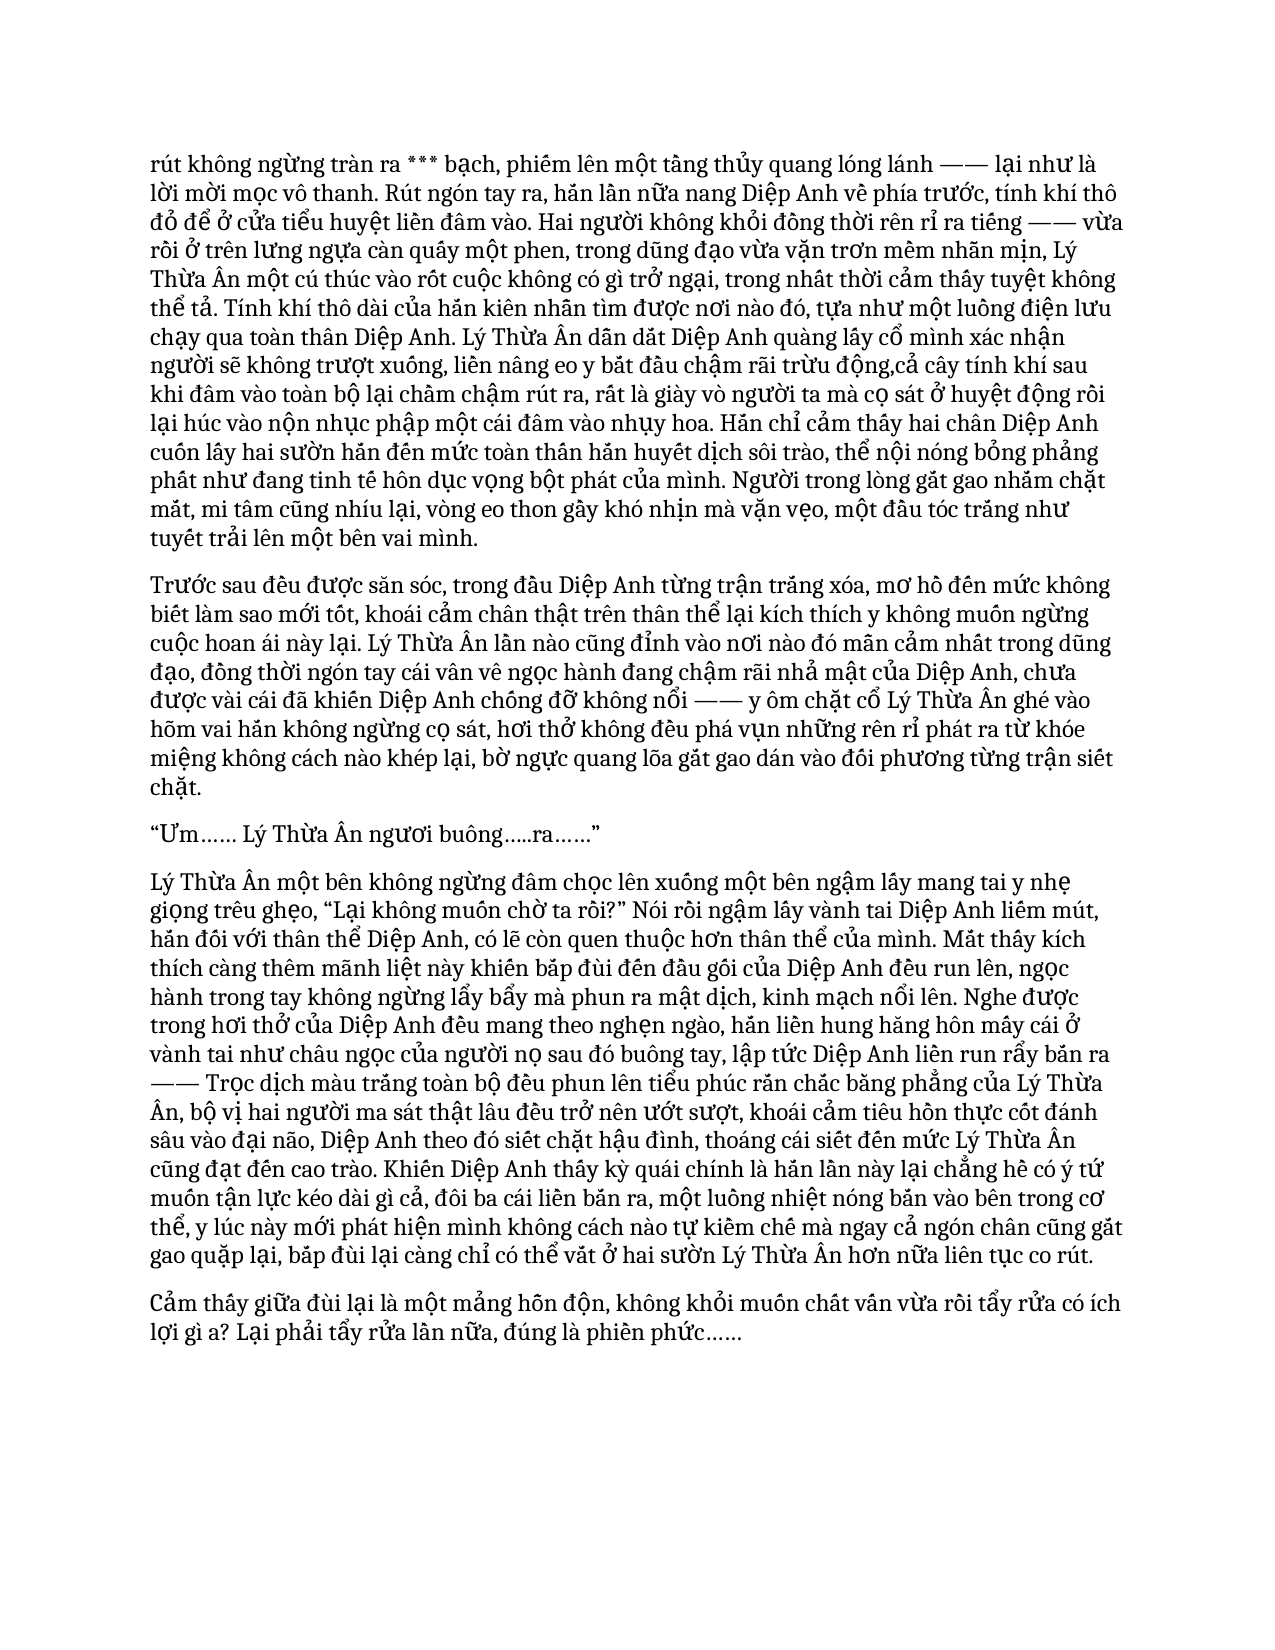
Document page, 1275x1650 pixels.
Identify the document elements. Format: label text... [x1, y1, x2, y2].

text “Ưm…… Lý Thừa Ân ngươi buông…..ra……” [150, 820, 1125, 849]
text Trước sau đều được săn sóc, trong đầu Diệp Anh từng trận trắng xóa, mơ hồ đến mức không biết làm sao mới tốt, khoái cảm chân thật trên thân thể lại kích thích y không muốn ngừng cuộc hoan ái này lại. Lý Thừa Ân lần nào cũng đỉnh vào nơi nào đó mẫn cảm nhất trong dũng đạo, đồng thời ngón tay cái vân vê ngọc hành đang chậm rãi nhả mật của Diệp Anh, chưa được vài cái đã khiến Diệp Anh chống đỡ không nổi —— y ôm chặt cổ Lý Thừa Ân ghé vào hõm vai hắn không ngừng cọ sát, hơi thở không đều phá vụn những rên rỉ phát ra từ khóe miệng không cách nào khép lại, bờ ngực quang lõa gắt gao dán vào đối phương từng trận siết chặt. [150, 571, 1125, 801]
text Cảm thấy giữa đùi lại là một mảng hỗn độn, không khỏi muốn chất vấn vừa rồi tẩy rửa có ích lợi gì a? Lại phải tẩy rửa lần nữa, đúng là phiền phức…… [150, 1289, 1125, 1404]
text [150, 150, 1125, 552]
text Lý Thừa Ân một bên không ngừng đâm chọc lên xuống một bên ngậm lấy mang tai y nhẹ giọng trêu ghẹo, “Lại không muốn chờ ta rồi?” Nói rồi ngậm lấy vành tai Diệp Anh liếm mút, hắn đối với thân thể Diệp Anh, có lẽ còn quen thuộc hơn thân thể của mình. Mắt thấy kích thích càng thêm mãnh liệt này khiến bắp đùi đến đầu gối của Diệp Anh đều run lên, ngọc hành trong tay không ngừng lẩy bẩy mà phun ra mật dịch, kinh mạch nổi lên. Nghe được trong hơi thở của Diệp Anh đều mang theo nghẹn ngào, hắn liền hung hăng hôn mấy cái ở vành tai như châu ngọc của người nọ sau đó buông tay, lập tức Diệp Anh liền run rẩy bắn ra —— Trọc dịch màu trắng toàn bộ đều phun lên tiểu phúc rắn chắc bằng phẳng của Lý Thừa Ân, bộ vị hai người ma sát thật lâu đều trở nên ướt sượt, khoái cảm tiêu hồn thực cốt đánh sâu vào đại não, Diệp Anh theo đó siết chặt hậu đình, thoáng cái siết đến mức Lý Thừa Ân cũng đạt đến cao trào. Khiến Diệp Anh thấy kỳ quái chính là hắn lần này lại chẳng hề có ý tứ muốn tận lực kéo dài gì cả, đôi ba cái liền bắn ra, một luồng nhiệt nóng bắn vào bên trong cơ thể, y lúc này mới phát hiện mình không cách nào tự kiềm chế mà ngay cả ngón chân cũng gắt gao quặp lại, bắp đùi lại càng chỉ có thể vắt ở hai sườn Lý Thừa Ân hơn nữa liên tục co rút. [150, 867, 1125, 1270]
